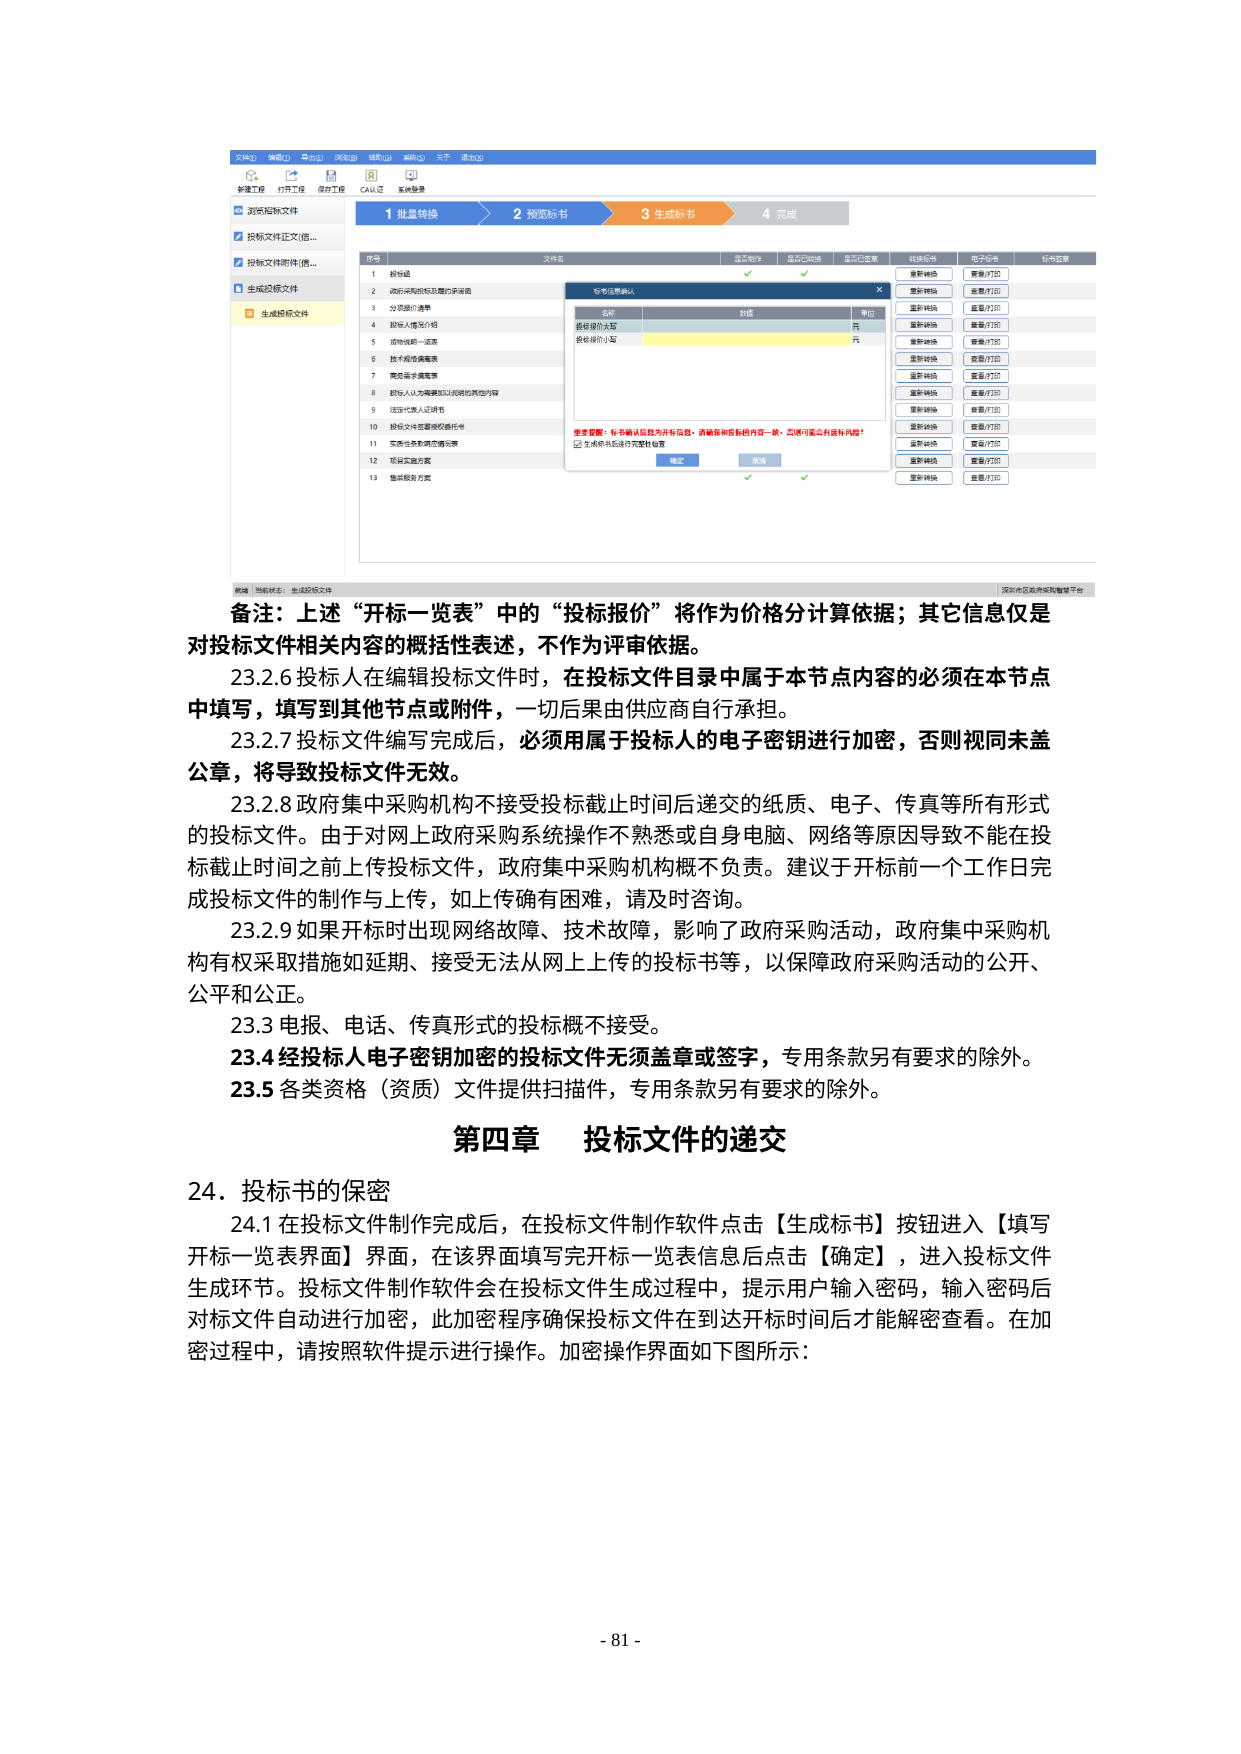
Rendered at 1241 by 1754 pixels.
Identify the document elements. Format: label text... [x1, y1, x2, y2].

text 23.2.8政府集中采购机构不接受投标截止时间后递交的纸质、电子、传真等所有形式的投标文件。由于对网上政府采购系统操作不熟悉或自身电脑、网络等原因导致不能在投标截止时间之前上传投标文件，政府集中采购机构概不负责。建议于开标前一个工作日完成投标文件的制作与上传，如上传确有困难，请及时咨询。 [187, 787, 1053, 913]
text 23.5 各类资格（资质）文件提供扫描件，专用条款另有要求的除外。 [187, 1072, 1053, 1104]
text 备注：上述“开标一览表”中的“投标报价”将作为价格分计算依据；其它信息仅是对投标文件相关内容的概括性表述，不作为评审依据。 [187, 596, 1053, 660]
text 23.4经投标人电子密钥加密的投标文件无须盖章或签字，专用条款另有要求的除外。 [187, 1040, 1053, 1072]
text 24．投标书的保密 [187, 1171, 1053, 1207]
text 23.2.7投标文件编写完成后，必须用属于投标人的电子密钥进行加密，否则视同未盖公章，将导致投标文件无效。 [187, 723, 1053, 787]
text 24.1在投标文件制作完成后，在投标文件制作软件点击【生成标书】按钮进入【填写开标一览表界面】界面，在该界面填写完开标一览表信息后点击【确定】，进入投标文件生成环节。投标文件制作软件会在投标文件生成过程中，提示用户输入密码，输入密码后对标文件自动进行加密，此加密程序确保投标文件在到达开标时间后才能解密查看。在加密过程中，请按照软件提示进行操作。加密操作界面如下图所示： [187, 1207, 1053, 1366]
text 23.2.9如果开标时出现网络故障、技术故障，影响了政府采购活动，政府集中采购机构有权采取措施如延期、接受无法从网上上传的投标书等，以保障政府采购活动的公开、公平和公正。 [187, 913, 1053, 1008]
picture [230, 150, 1097, 597]
subtitle 投标文件的递交 [187, 1116, 1053, 1159]
text 23.3电报、电话、传真形式的投标概不接受。 [187, 1008, 1053, 1040]
text 23.2.6投标人在编辑投标文件时，在投标文件目录中属于本节点内容的必须在本节点中填写，填写到其他节点或附件，一切后果由供应商自行承担。 [187, 660, 1053, 723]
